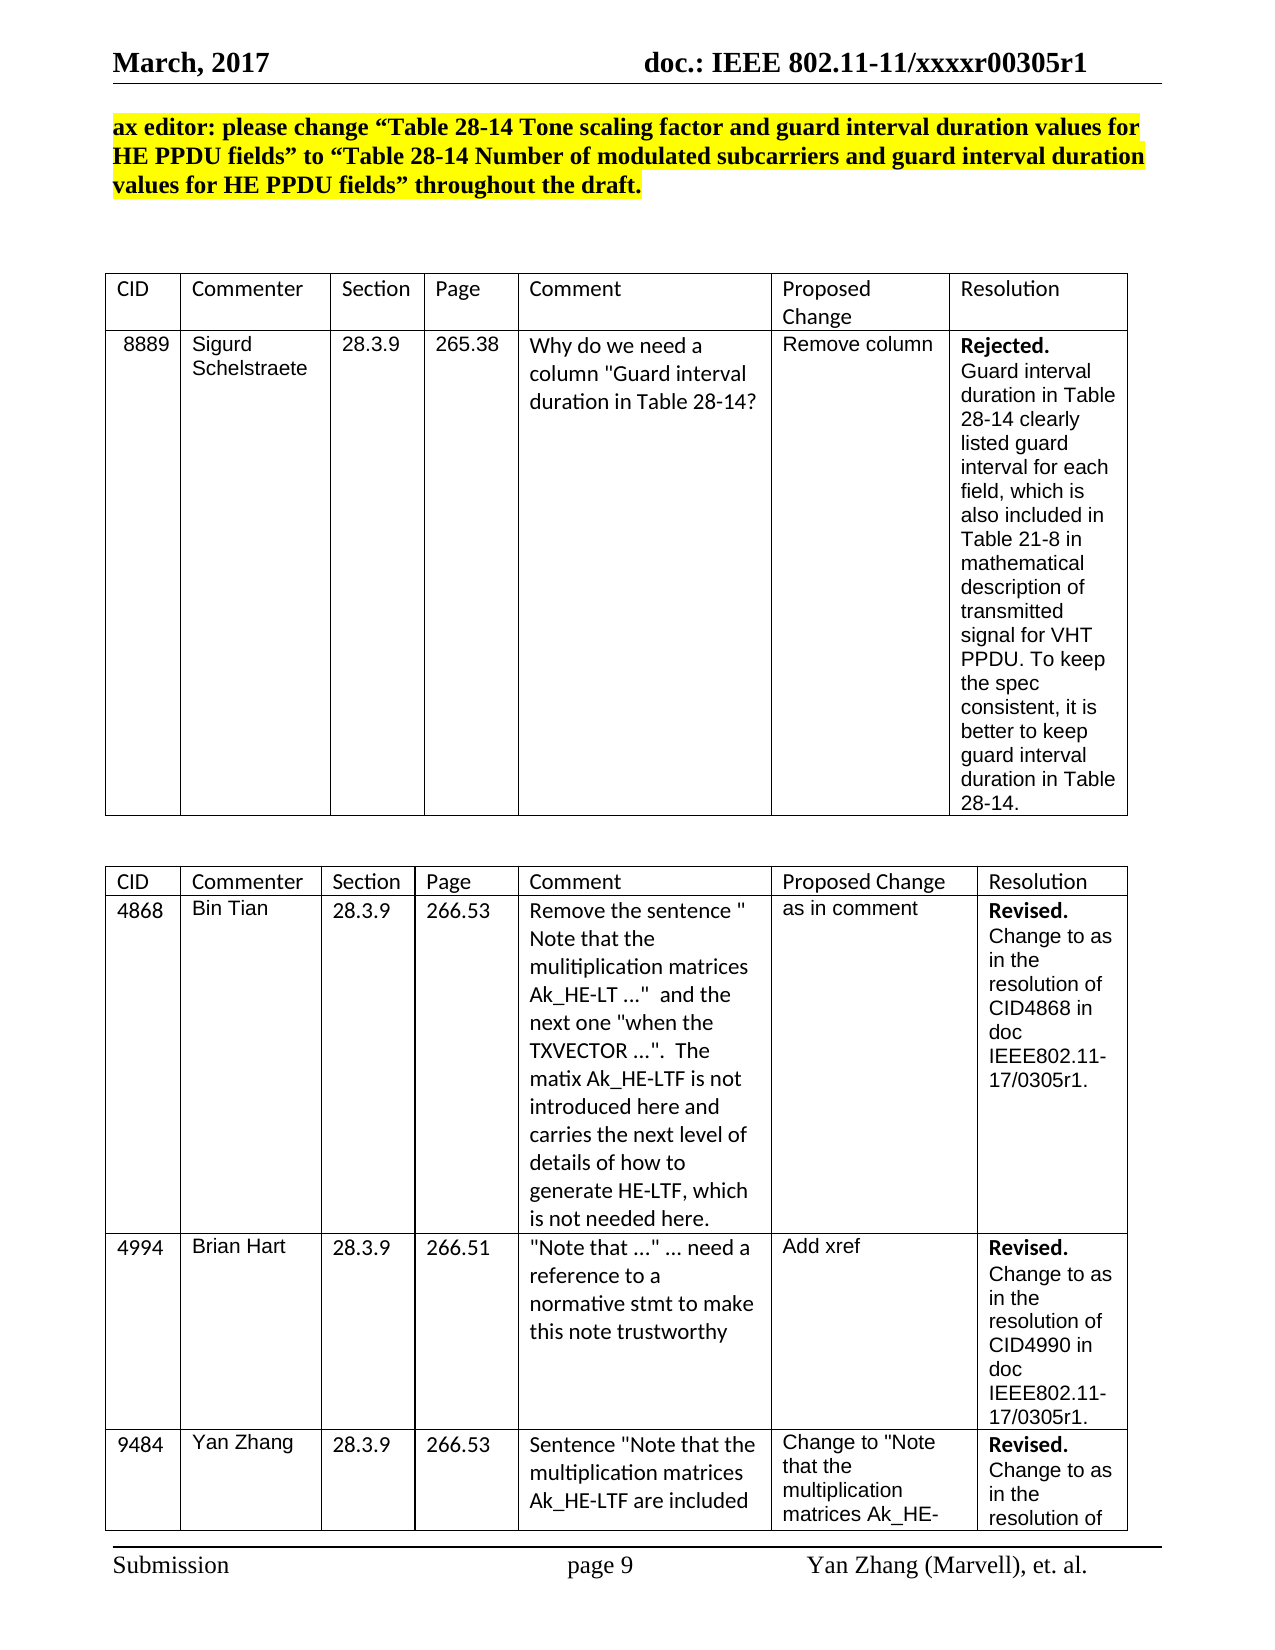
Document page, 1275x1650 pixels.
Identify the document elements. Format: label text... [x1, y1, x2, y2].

table_header Commenter [181, 274, 330, 330]
table_header CID [106, 274, 180, 330]
table_cell as in comment [772, 896, 977, 1232]
table_cell 9484 [106, 1430, 180, 1530]
table_cell 4994 [106, 1234, 180, 1429]
table_header CID [106, 867, 180, 895]
table_cell "Note that ..." ... need a reference to a normative stmt to make this note trustworthy [519, 1234, 771, 1429]
table_cell 28.3.9 [322, 1234, 414, 1429]
table_header Comment [519, 867, 771, 895]
table_header Commenter [181, 867, 321, 895]
table_cell Why do we need a column "Guard interval duration in Table 28-14? [519, 331, 771, 814]
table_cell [978, 1430, 1127, 1530]
table_cell Brian Hart [181, 1234, 321, 1429]
table_cell 28.3.9 [322, 1430, 414, 1530]
table_header Section [322, 867, 414, 895]
table_header Proposed Change [772, 867, 977, 895]
table_cell Yan Zhang [181, 1430, 321, 1530]
table_cell Add xref [772, 1234, 977, 1429]
table_cell 265.38 [425, 331, 518, 814]
table_cell Revised. Change to as in the resolution of CID4990 in doc IEEE802.11-17/0305r1. [978, 1234, 1127, 1429]
table_cell Bin Tian [181, 896, 321, 1232]
table_cell 266.53 [416, 896, 518, 1232]
table_cell 28.3.9 [322, 896, 414, 1232]
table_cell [519, 1430, 771, 1530]
table_header Resolution [950, 274, 1127, 330]
table_cell Revised. Change to as in the resolution of CID4868 in doc IEEE802.11-17/0305r1. [978, 896, 1127, 1232]
table_cell Remove column [772, 331, 949, 814]
table_cell 8889 [106, 331, 180, 814]
table_header Resolution [978, 867, 1127, 895]
table_cell Sigurd Schelstraete [181, 331, 330, 814]
table_header Proposed Change [772, 274, 949, 330]
table_cell 4868 [106, 896, 180, 1232]
table_cell 266.51 [416, 1234, 518, 1429]
table_header Page [416, 867, 518, 895]
table_header Page [425, 274, 518, 330]
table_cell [772, 1430, 977, 1530]
text ax editor: please change “Table 28-14 Tone scaling factor and guard interval duration values for HE PPDU fields” to “Table 28-14 Number of modulated subcarriers and guard interval duration values for HE PPDU fields” throughout the draft. [112, 112, 1162, 199]
table_cell Rejected. Guard interval duration in Table 28-14 clearly listed guard interval for each field, which is also included in Table 21-8 in mathematical description of transmitted signal for VHT PPDU. To keep the spec consistent, it is better to keep guard interval duration in Table 28-14. [950, 331, 1127, 814]
table_header Comment [519, 274, 771, 330]
table_cell Remove the sentence " Note that the mulitiplication matrices Ak_HE-LT ..." and the next one "when the TXVECTOR ...". The matix Ak_HE-LTF is not introduced here and carries the next level of details of how to generate HE-LTF, which is not needed here. [519, 896, 771, 1232]
table_header Section [331, 274, 424, 330]
table_cell 28.3.9 [331, 331, 424, 814]
table_cell 266.53 [416, 1430, 518, 1530]
